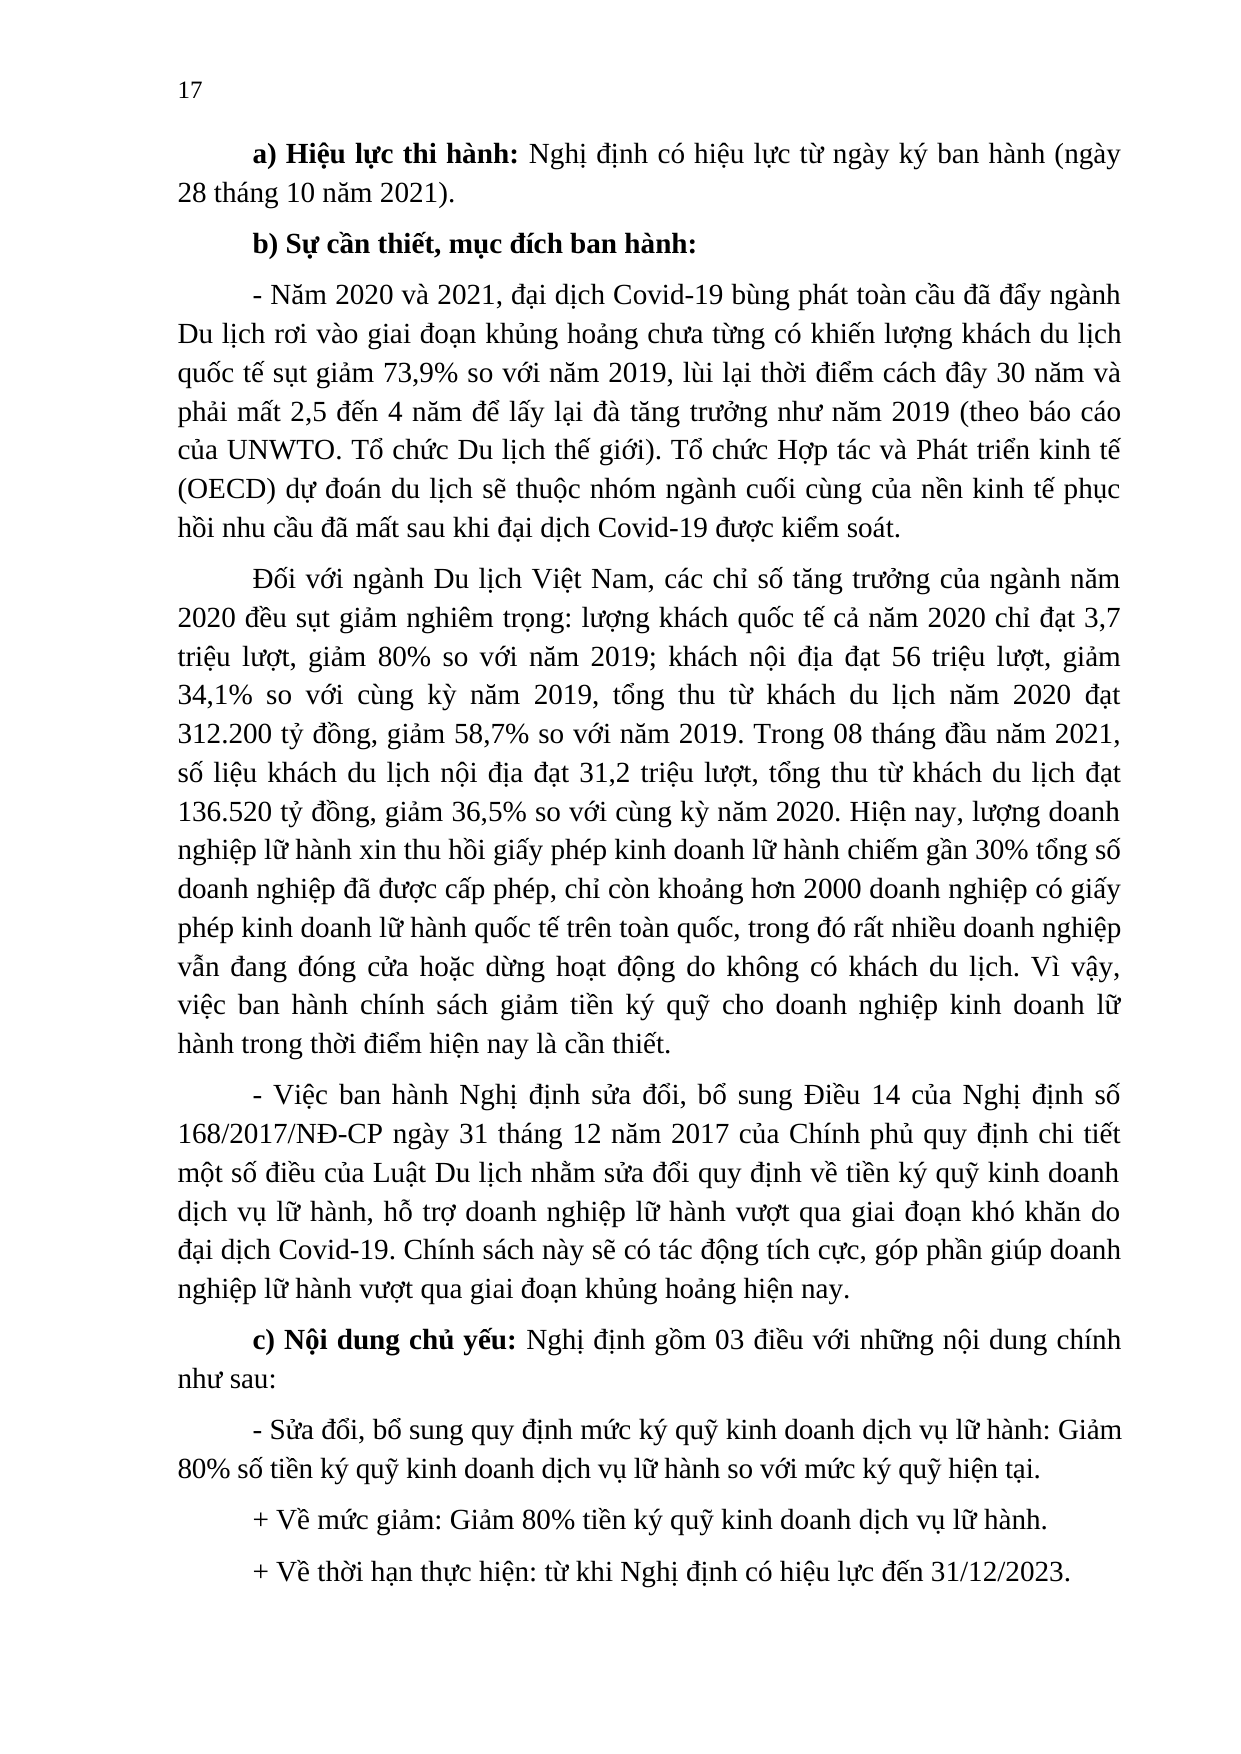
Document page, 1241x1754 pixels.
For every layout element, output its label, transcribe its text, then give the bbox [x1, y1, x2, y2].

text - Năm 2020 và 2021, đại dịch Covid-19 bùng phát toàn cầu đã đẩy ngành Du lịch rơi vào giai đoạn khủng hoảng chưa từng có khiến lượng khách du lịch quốc tế sụt giảm 73,9% so với năm 2019, lùi lại thời điểm cách đây 30 năm và phải mất 2,5 đến 4 năm để lấy lại đà tăng trưởng như năm 2019 (theo báo cáo của UNWTO. Tổ chức Du lịch thế giới). Tổ chức Hợp tác và Phát triển kinh tế (OECD) dự đoán du lịch sẽ thuộc nhóm ngành cuối cùng của nền kinh tế phục hồi nhu cầu đã mất sau khi đại dịch Covid-19 được kiểm soát. [177, 274, 1122, 545]
text + Về mức giảm: Giảm 80% tiền ký quỹ kinh doanh dịch vụ lữ hành. [177, 1499, 1122, 1537]
text - Sửa đổi, bổ sung quy định mức ký quỹ kinh doanh dịch vụ lữ hành: Giảm 80% số tiền ký quỹ kinh doanh dịch vụ lữ hành so với mức ký quỹ hiện tại. [177, 1409, 1122, 1486]
text - Việc ban hành Nghị định sửa đổi, bổ sung Điều 14 của Nghị định số 168/2017/NĐ-CP ngày 31 tháng 12 năm 2017 của Chính phủ quy định chi tiết một số điều của Luật Du lịch nhằm sửa đổi quy định về tiền ký quỹ kinh doanh dịch vụ lữ hành, hỗ trợ doanh nghiệp lữ hành vượt qua giai đoạn khó khăn do đại dịch Covid-19. Chính sách này sẽ có tác động tích cực, góp phần giúp doanh nghiệp lữ hành vượt qua giai đoạn khủng hoảng hiện nay. [177, 1074, 1122, 1306]
text b) Sự cần thiết, mục đích ban hành: [177, 222, 1122, 261]
text + Về thời hạn thực hiện: từ khi Nghị định có hiệu lực đến 31/12/2023. [177, 1550, 1122, 1589]
text c) Nội dung chủ yếu: Nghị định gồm 03 điều với những nội dung chính như sau: [177, 1319, 1122, 1396]
text Đối với ngành Du lịch Việt Nam, các chỉ số tăng trưởng của ngành năm 2020 đều sụt giảm nghiêm trọng: lượng khách quốc tế cả năm 2020 chỉ đạt 3,7 triệu lượt, giảm 80% so với năm 2019; khách nội địa đạt 56 triệu lượt, giảm 34,1% so với cùng kỳ năm 2019, tổng thu từ khách du lịch năm 2020 đạt 312.200 tỷ đồng, giảm 58,7% so với năm 2019. Trong 08 tháng đầu năm 2021, số liệu khách du lịch nội địa đạt 31,2 triệu lượt, tổng thu từ khách du lịch đạt 136.520 tỷ đồng, giảm 36,5% so với cùng kỳ năm 2020. Hiện nay, lượng doanh nghiệp lữ hành xin thu hồi giấy phép kinh doanh lữ hành chiếm gần 30% tổng số doanh nghiệp đã được cấp phép, chỉ còn khoảng hơn 2000 doanh nghiệp có giấy phép kinh doanh lữ hành quốc tế trên toàn quốc, trong đó rất nhiều doanh nghiệp vẫn đang đóng cửa hoặc dừng hoạt động do không có khách du lịch. Vì vậy, việc ban hành chính sách giảm tiền ký quỹ cho doanh nghiệp kinh doanh lữ hành trong thời điểm hiện nay là cần thiết. [177, 557, 1122, 1061]
text a) Hiệu lực thi hành: Nghị định có hiệu lực từ ngày ký ban hành (ngày 28 tháng 10 năm 2021). [177, 132, 1122, 210]
